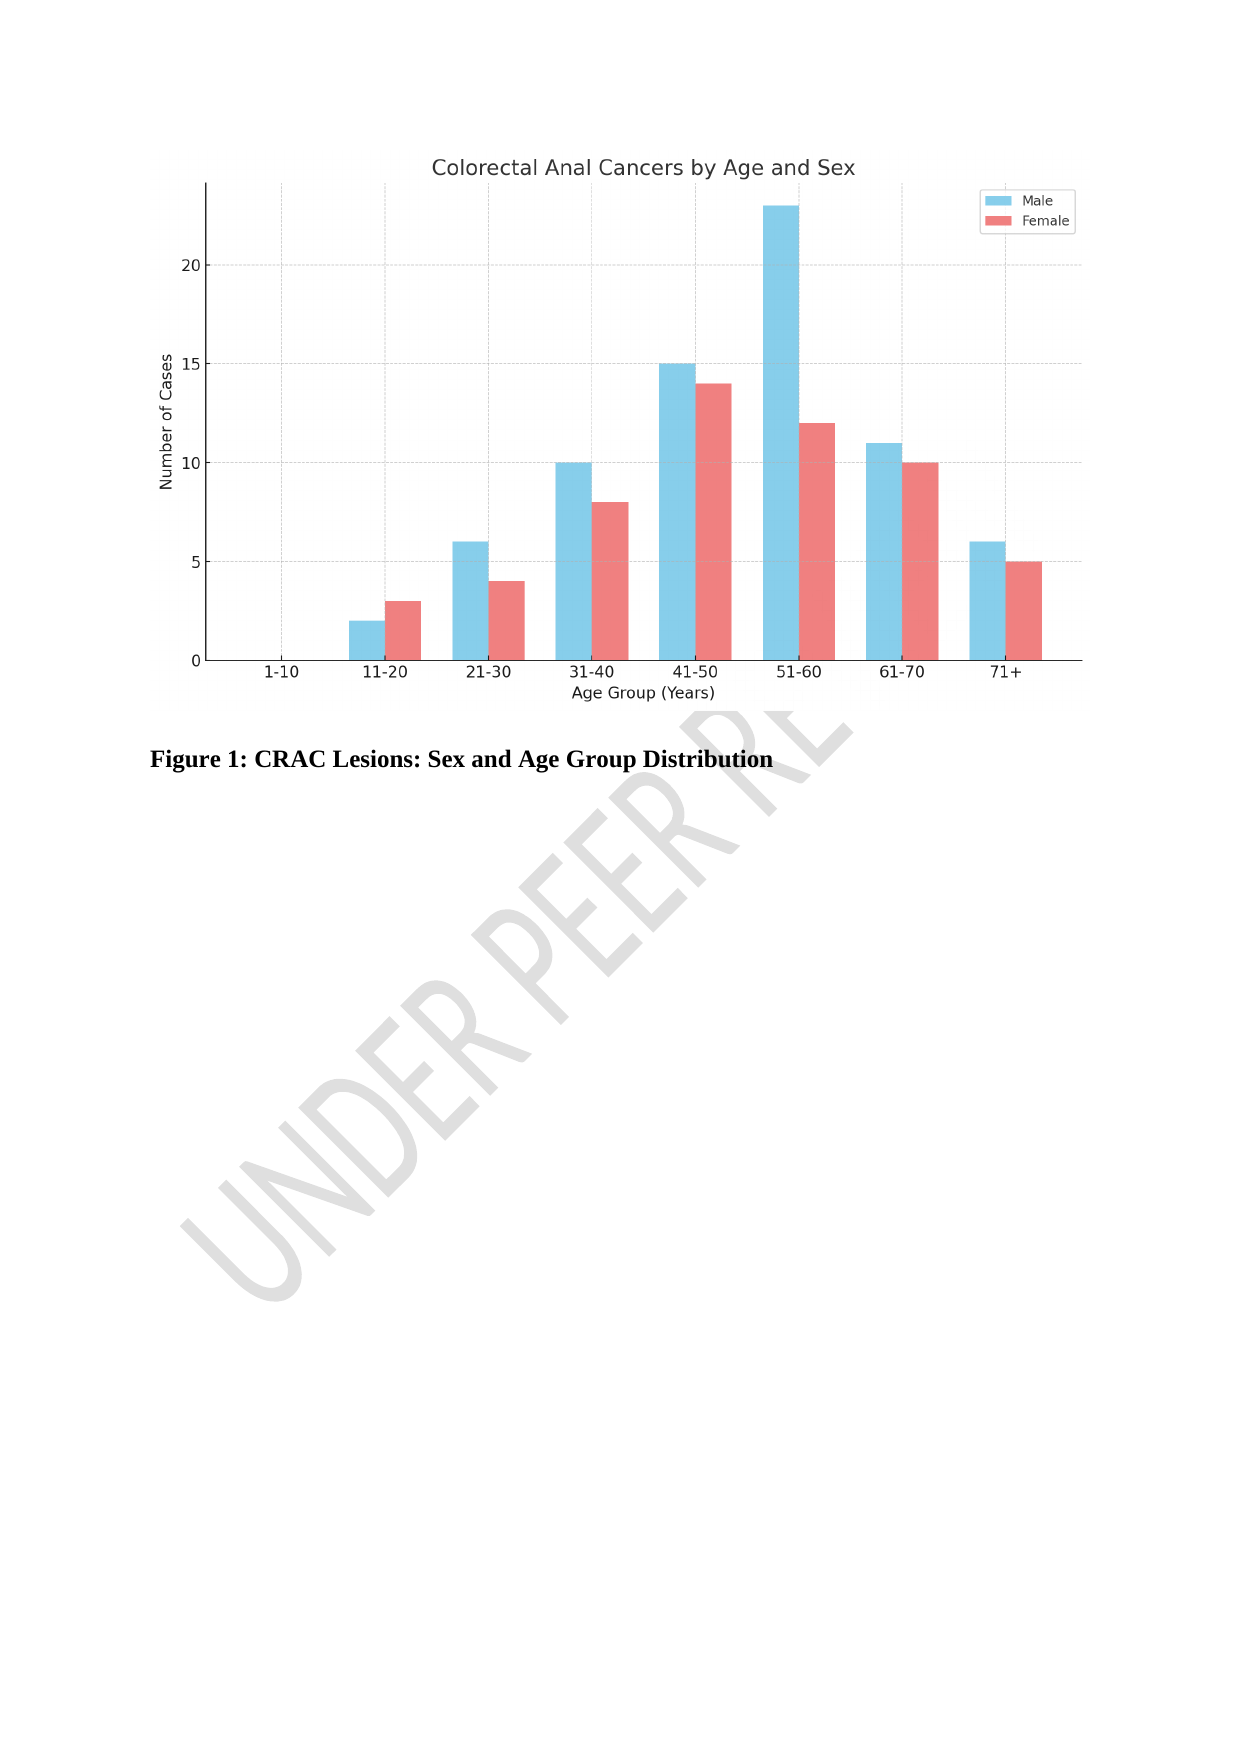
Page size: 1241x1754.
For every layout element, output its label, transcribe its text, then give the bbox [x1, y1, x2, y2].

picture [150, 150, 1091, 711]
text Figure 1: CRAC Lesions: Sex and Age Group Distribution [150, 744, 1090, 773]
